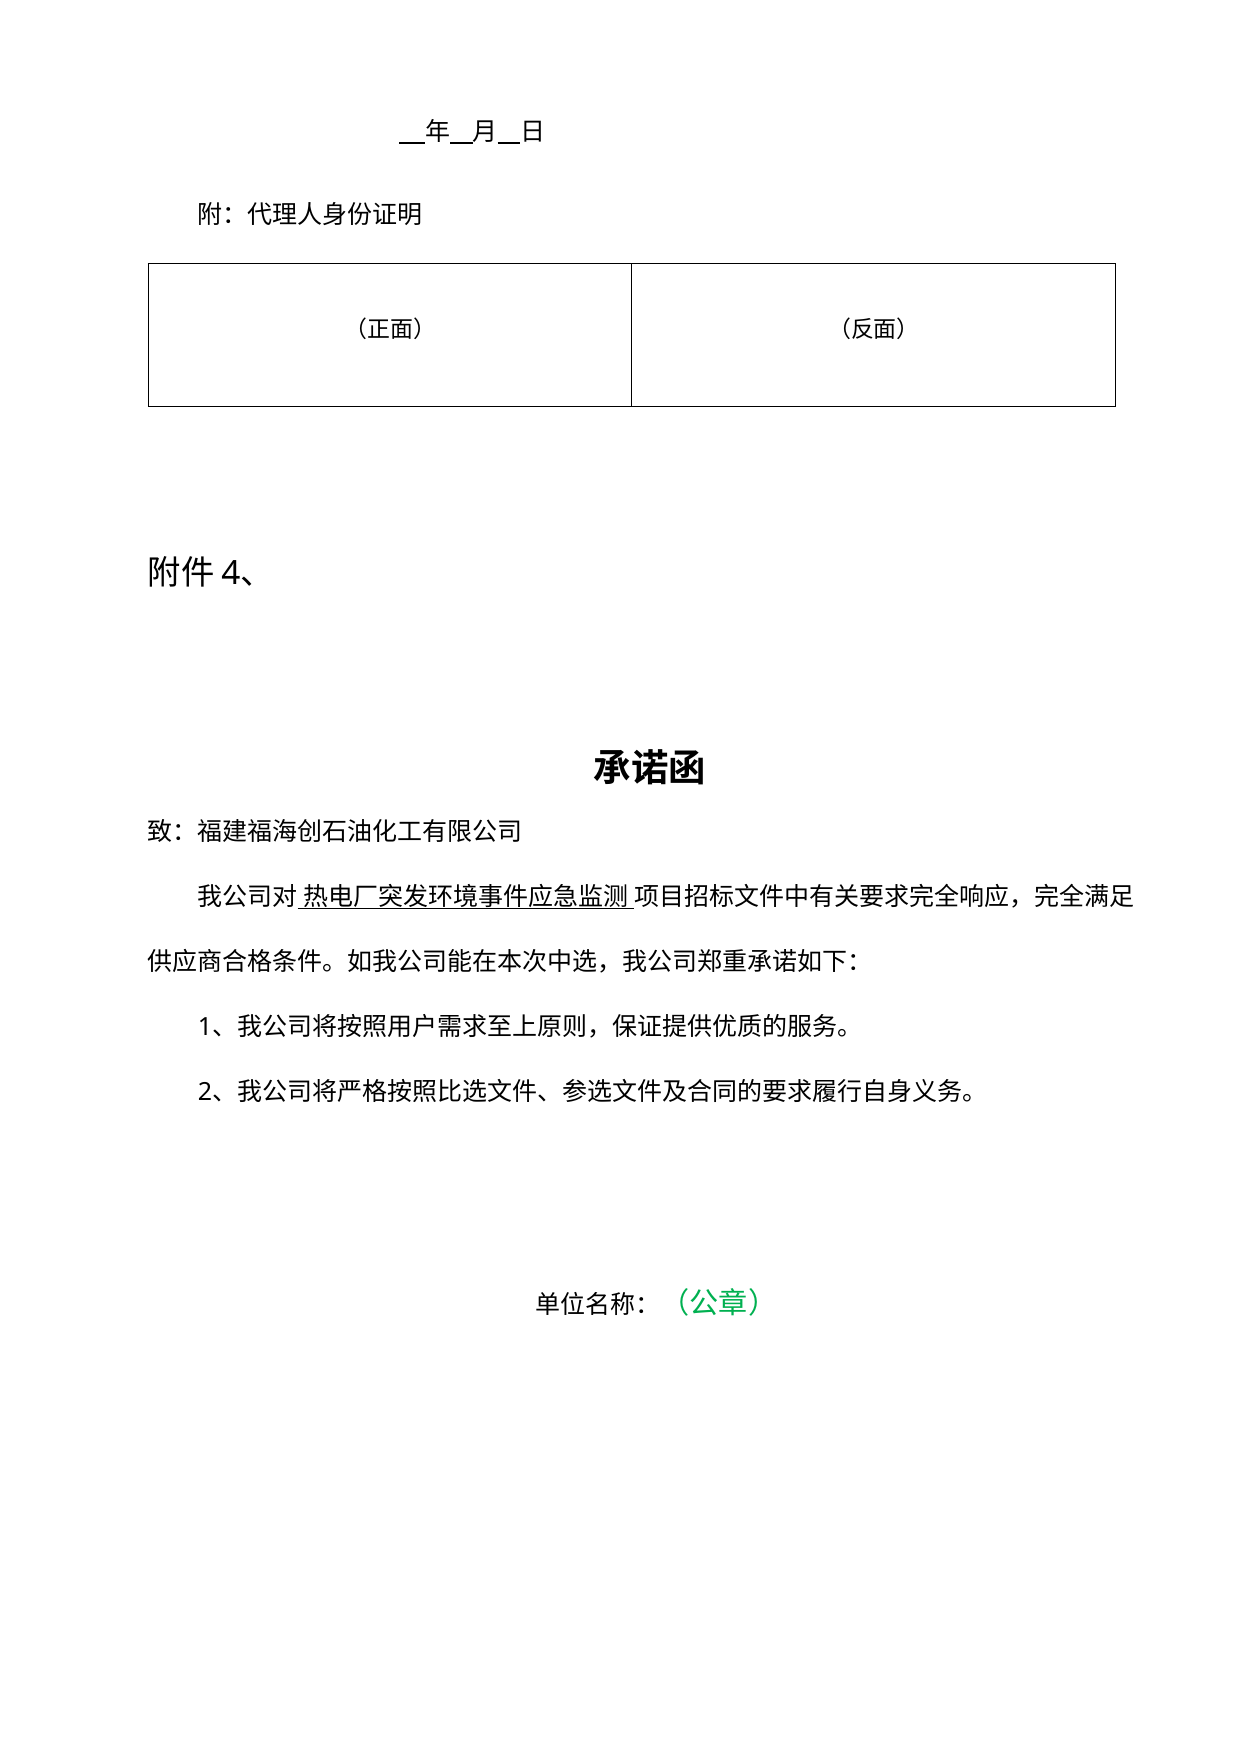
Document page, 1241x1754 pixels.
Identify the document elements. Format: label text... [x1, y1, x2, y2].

text 致：福建福海创石油化工有限公司 [148, 797, 1152, 862]
text 2、我公司将严格按照比选文件、参选文件及合同的要求履行自身义务。 [148, 1057, 1152, 1122]
table_header （反面） [632, 264, 1115, 406]
text 1、我公司将按照用户需求至上原则，保证提供优质的服务。 [148, 992, 1152, 1057]
text 我公司对 热电厂突发环境事件应急监测 项目招标文件中有关要求完全响应，完全满足供应商合格条件。如我公司能在本次中选，我公司郑重承诺如下： [148, 862, 1152, 992]
text 单位名称：（公章） [148, 1268, 1152, 1333]
table_header （正面） [149, 264, 631, 406]
text 附件4、 [148, 537, 1152, 602]
text 年 月 日 [148, 97, 1152, 162]
text 承诺函 [148, 732, 1152, 797]
text 附：代理人身份证明 [148, 180, 1152, 245]
